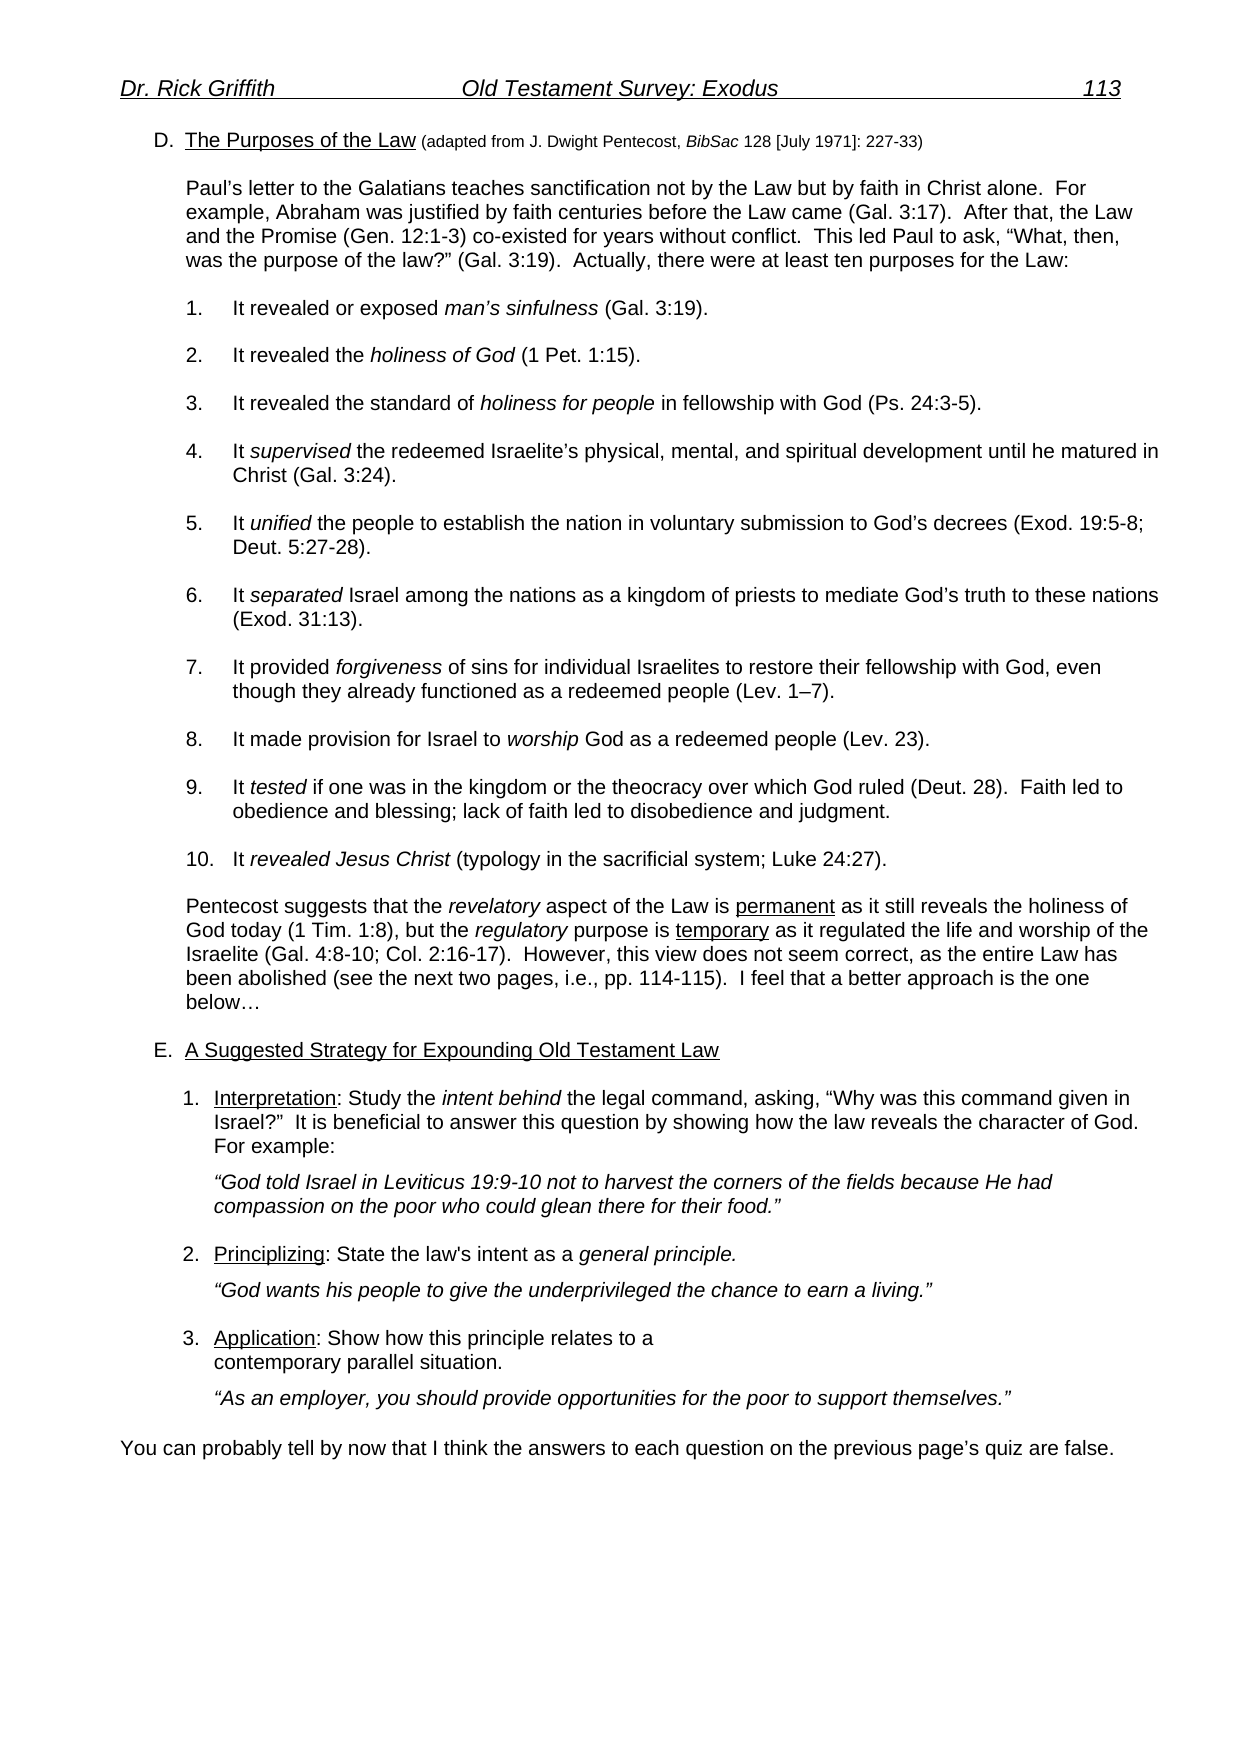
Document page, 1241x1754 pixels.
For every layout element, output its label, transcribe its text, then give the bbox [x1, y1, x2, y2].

text D. The Purposes of the Law (adapted from J. Dwight Pentecost, BibSac 128 [July 1971]: 227-33) [153, 128, 1160, 152]
text E. A Suggested Strategy for Expounding Old Testament Law [153, 1038, 1160, 1062]
text 3. Application: Show how this principle relates to a contemporary parallel situation. [182, 1326, 757, 1373]
text 2. It revealed the holiness of God (1 Pet. 1:15). [186, 343, 1160, 367]
text 10. It revealed Jesus Christ (typology in the sacrificial system; Luke 24:27). [186, 846, 1160, 870]
text Paul’s letter to the Galatians teaches sanctification not by the Law but by faith in Christ alone. For example, Abraham was justified by faith centuries before the Law came (Gal. 3:17). After that, the Law and the Promise (Gen. 12:1-3) co-existed for years without conflict. This led Paul to ask, “What, then, was the purpose of the law?” (Gal. 3:19). Actually, there were at least ten purposes for the Law: [186, 176, 1160, 271]
text 8. It made provision for Israel to worship God as a redeemed people (Lev. 23). [186, 727, 1160, 751]
text You can probably tell by now that I think the answers to each question on the previous page’s quiz are false. [120, 1436, 1121, 1460]
text “God wants his people to give the underprivileged the chance to earn a living.” [182, 1278, 1160, 1302]
text 5. It unified the people to establish the nation in voluntary submission to God’s decrees (Exod. 19:5-8; Deut. 5:27-28). [186, 511, 1160, 559]
text “God told Israel in Leviticus 19:9-10 not to harvest the corners of the fields because He had compassion on the poor who could glean there for their food.” [182, 1170, 1160, 1218]
text 4. It supervised the redeemed Israelite’s physical, mental, and spiritual development until he matured in Christ (Gal. 3:24). [186, 439, 1160, 487]
text 1. Interpretation: Study the intent behind the legal command, asking, “Why was this command given in Israel?” It is beneficial to answer this question by showing how the law reveals the character of God. For example: [182, 1086, 1160, 1158]
text 2. Principlizing: State the law's intent as a general principle. [182, 1242, 1160, 1266]
text “As an employer, you should provide opportunities for the poor to support themselves.” [182, 1386, 1121, 1409]
text Pentecost suggests that the revelatory aspect of the Law is permanent as it still reveals the holiness of God today (1 Tim. 1:8), but the regulatory purpose is temporary as it regulated the life and worship of the Israelite (Gal. 4:8-10; Col. 2:16-17). However, this view does not seem correct, as the entire Law has been abolished (see the next two pages, i.e., pp. 114-115). I feel that a better approach is the one below… [186, 894, 1160, 1014]
text 1. It revealed or exposed man’s sinfulness (Gal. 3:19). [186, 295, 1160, 319]
text 9. It tested if one was in the kingdom or the theocracy over which God ruled (Deut. 28). Faith led to obedience and blessing; lack of faith led to disobedience and judgment. [186, 774, 1160, 822]
text 3. It revealed the standard of holiness for people in fellowship with God (Ps. 24:3-5). [186, 391, 1160, 415]
text 7. It provided forgiveness of sins for individual Israelites to restore their fellowship with God, even though they already functioned as a redeemed people (Lev. 1–7). [186, 655, 1160, 703]
text 6. It separated Israel among the nations as a kingdom of priests to mediate God’s truth to these nations (Exod. 31:13). [186, 583, 1160, 631]
